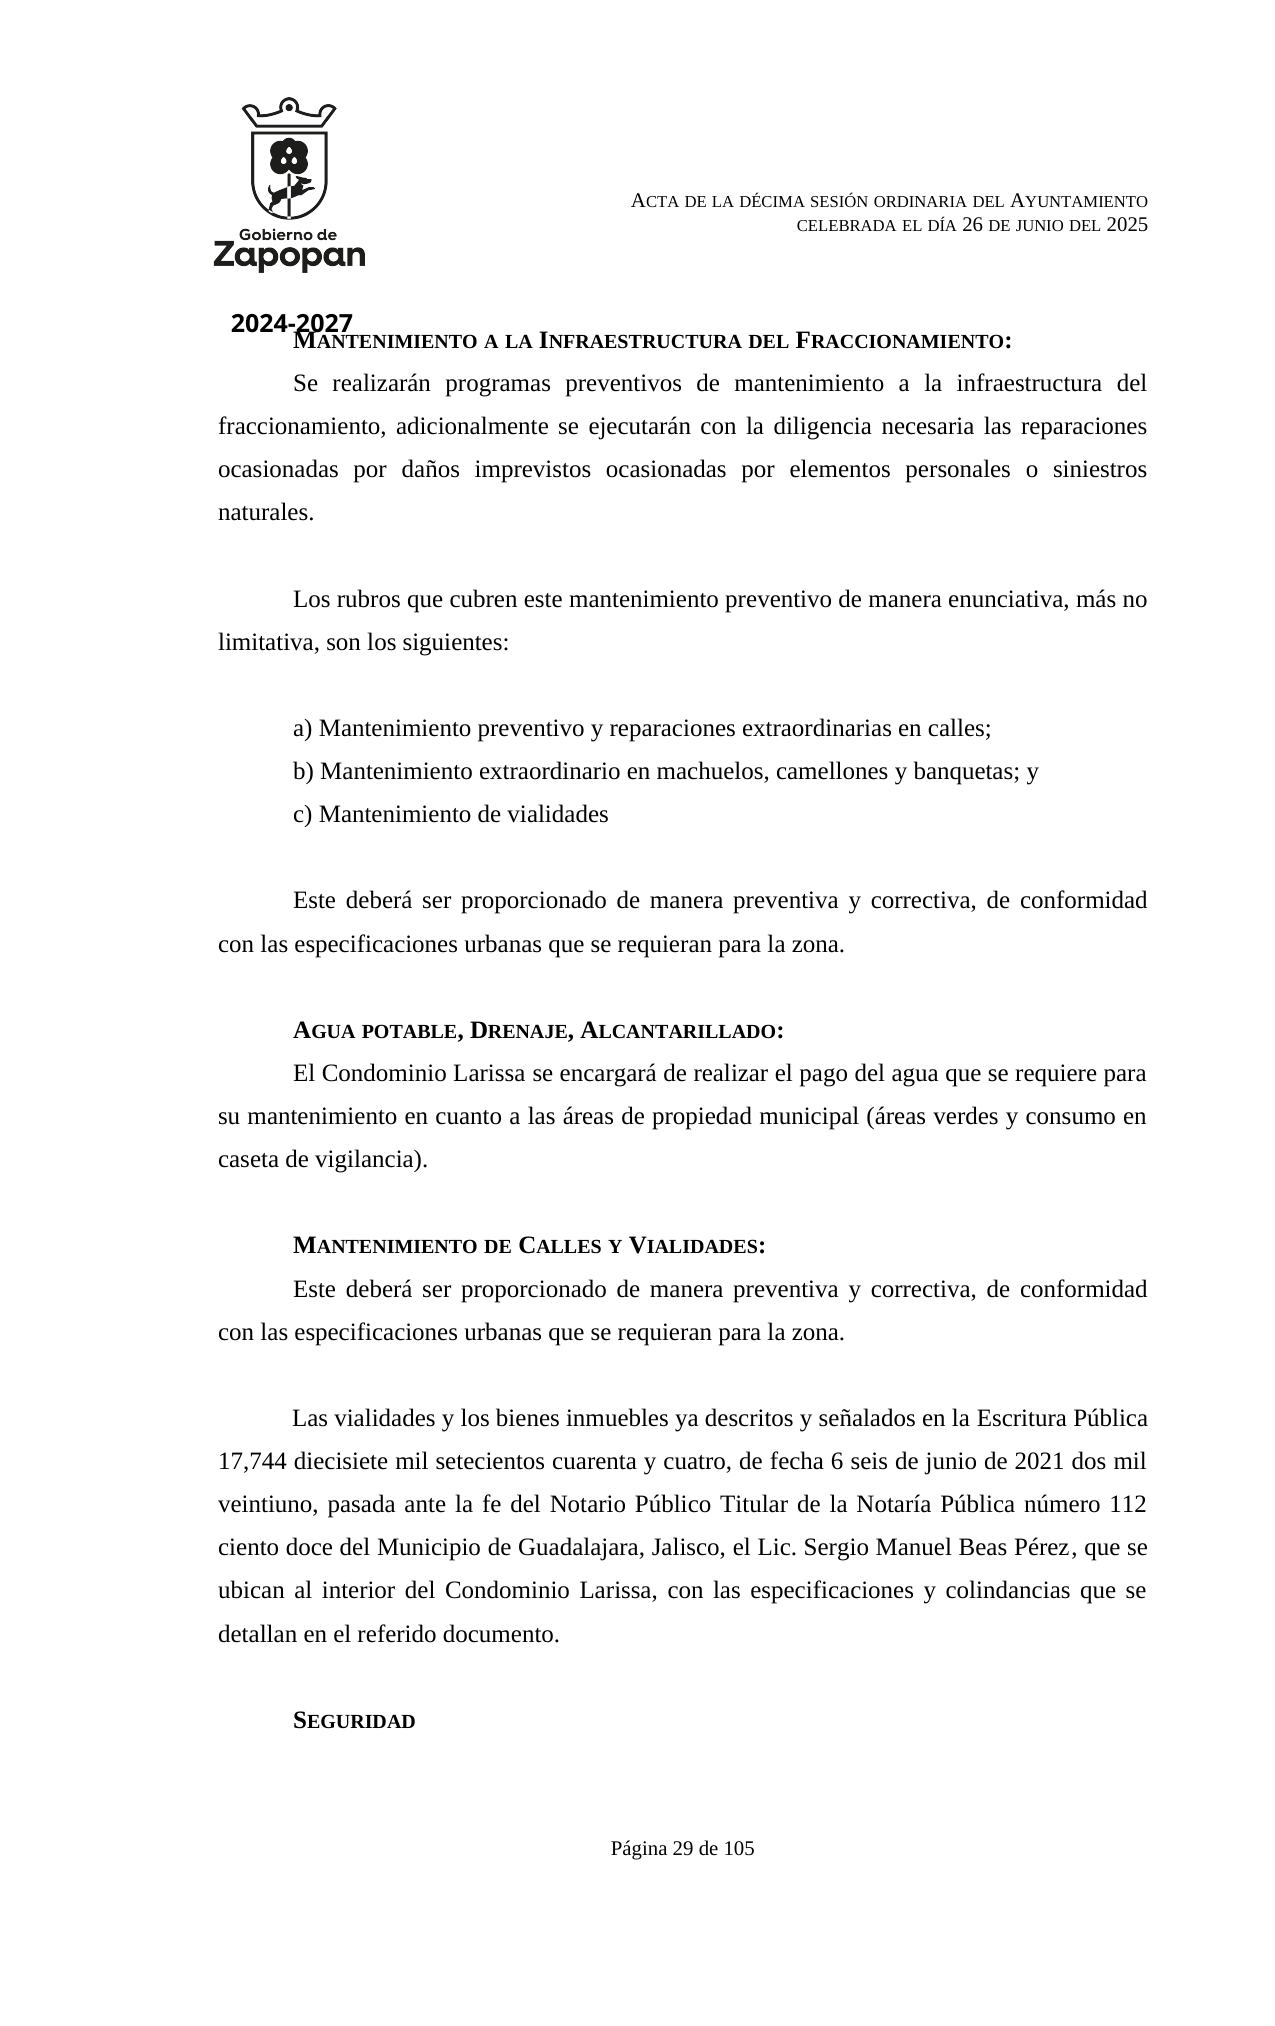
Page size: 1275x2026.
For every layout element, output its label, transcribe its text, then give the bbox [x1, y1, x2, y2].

text b) Mantenimiento extraordinario en machuelos, camellones y banquetas; y [218, 756, 1148, 785]
text Agua potable, Drenaje, Alcantarillado: [218, 1015, 1148, 1044]
text Los rubros que cubren este mantenimiento preventivo de manera enunciativa, más no limitativa, son los siguientes: [218, 584, 1148, 656]
text Este deberá ser proporcionado de manera preventiva y correctiva, de conformidad con las especificaciones urbanas que se requieran para la zona. [218, 1274, 1148, 1346]
text Seguridad [218, 1705, 1148, 1734]
text El Condominio Larissa se encargará de realizar el pago del agua que se requiere para su mantenimiento en cuanto a las áreas de propiedad municipal (áreas verdes y consumo en caseta de vigilancia). [218, 1058, 1148, 1173]
text Este deberá ser proporcionado de manera preventiva y correctiva, de conformidad con las especificaciones urbanas que se requieran para la zona. [218, 886, 1148, 957]
text c) Mantenimiento de vialidades [218, 799, 1148, 828]
text a) Mantenimiento preventivo y reparaciones extraordinarias en calles; [218, 713, 1148, 742]
picture [213, 97, 365, 273]
text Mantenimiento a la Infraestructura del Fraccionamiento: [218, 325, 1148, 354]
text Las vialidades y los bienes inmuebles ya descritos y señalados en la Escritura Pública 17,744 diecisiete mil setecientos cuarenta y cuatro, de fecha 6 seis de junio de 2021 dos mil veintiuno, pasada ante la fe del Notario Público Titular de la Notaría Pública número 112 ciento doce del Municipio de Guadalajara, Jalisco, el Lic. Sergio Manuel Beas Pérez, que se ubican al interior del Condominio Larissa, con las especificaciones y colindancias que se detallan en el referido documento. [218, 1403, 1148, 1647]
text Se realizarán programas preventivos de mantenimiento a la infraestructura del fraccionamiento, adicionalmente se ejecutarán con la diligencia necesaria las reparaciones ocasionadas por daños imprevistos ocasionadas por elementos personales o siniestros naturales. [218, 368, 1148, 526]
text Mantenimiento de Calles y Vialidades: [218, 1231, 1148, 1259]
